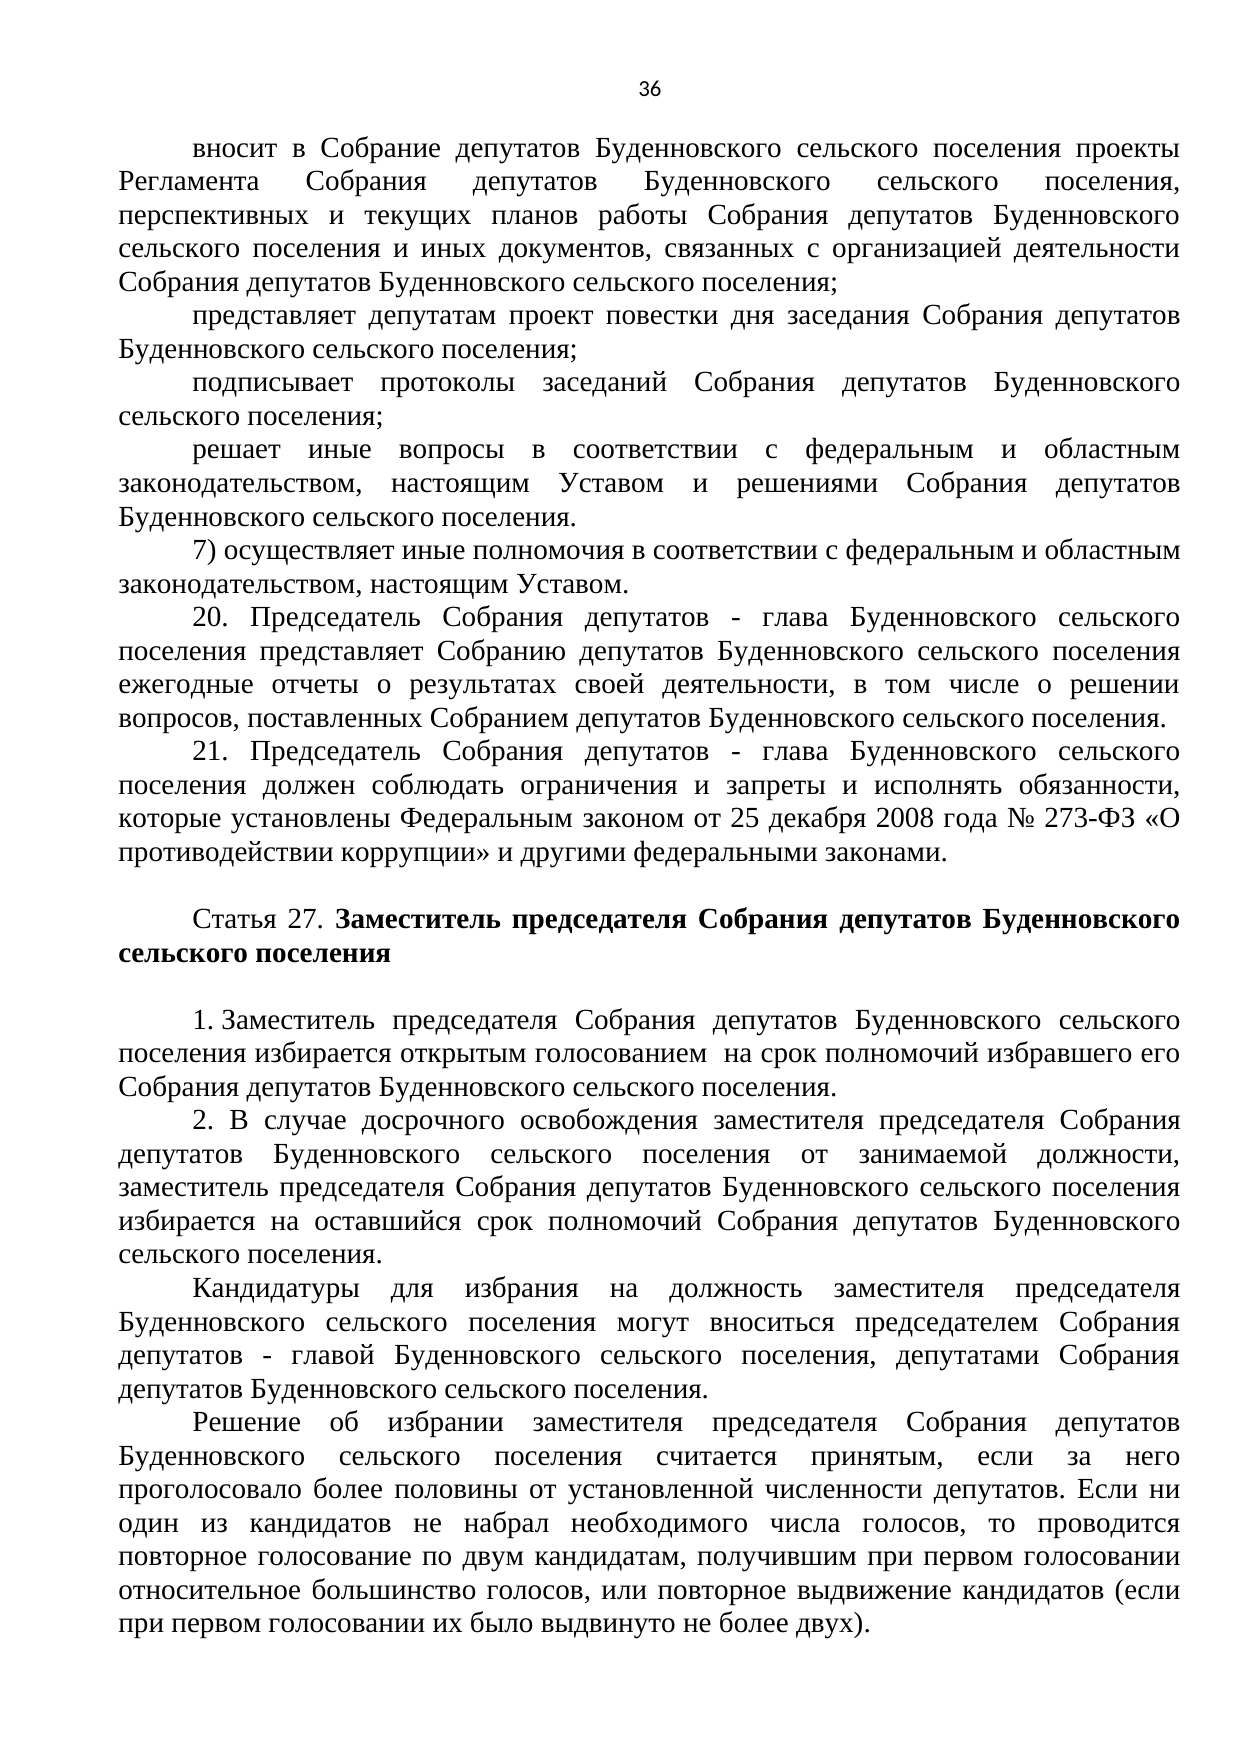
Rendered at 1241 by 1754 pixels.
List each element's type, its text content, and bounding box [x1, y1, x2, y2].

text представляет депутатам проект повестки дня заседания Собрания депутатов Буденновского сельского поселения; [118, 297, 1181, 364]
text 21. Председатель Собрания депутатов - глава Буденновского сельского поселения должен соблюдать ограничения и запреты и исполнять обязанности, которые установлены Федеральным законом от 25 декабря 2008 года № 273-ФЗ «О противодействии коррупции» и другими федеральными законами. [118, 733, 1181, 868]
text подписывает протоколы заседаний Собрания депутатов Буденновского сельского поселения; [118, 364, 1181, 432]
text 7) осуществляет иные полномочия в соответствии с федеральным и областным законодательством, настоящим Уставом. [118, 532, 1181, 599]
text Статья 27. Заместитель председателя Собрания депутатов Буденновского сельского поселения [118, 901, 1181, 968]
text Кандидатуры для избрания на должность заместителя председателя Буденновского сельского поселения могут вноситься председателем Собрания депутатов - главой Буденновского сельского поселения, депутатами Собрания депутатов Буденновского сельского поселения. [118, 1270, 1181, 1404]
text 1. Заместитель председателя Собрания депутатов Буденновского сельского поселения избирается открытым голосованием на срок полномочий избравшего его Собрания депутатов Буденновского сельского поселения. [118, 1002, 1181, 1102]
text 2. В случае досрочного освобождения заместителя председателя Собрания депутатов Буденновского сельского поселения от занимаемой должности, заместитель председателя Собрания депутатов Буденновского сельского поселения избирается на оставшийся срок полномочий Собрания депутатов Буденновского сельского поселения. [118, 1102, 1181, 1270]
text решает иные вопросы в соответствии с федеральным и областным законодательством, настоящим Уставом и решениями Собрания депутатов Буденновского сельского поселения. [118, 432, 1181, 532]
text вносит в Собрание депутатов Буденновского сельского поселения проекты Регламента Собрания депутатов Буденновского сельского поселения, перспективных и текущих планов работы Собрания депутатов Буденновского сельского поселения и иных документов, связанных с организацией деятельности Собрания депутатов Буденновского сельского поселения; [118, 130, 1181, 297]
text 20. Председатель Собрания депутатов - глава Буденновского сельского поселения представляет Собранию депутатов Буденновского сельского поселения ежегодные отчеты о результатах своей деятельности, в том числе о решении вопросов, поставленных Собранием депутатов Буденновского сельского поселения. [118, 599, 1181, 733]
text Решение об избрании заместителя председателя Собрания депутатов Буденновского сельского поселения считается принятым, если за него проголосовало более половины от установленной численности депутатов. Если ни один из кандидатов не набрал необходимого числа голосов, то проводится повторное голосование по двум кандидатам, получившим при первом голосовании относительное большинство голосов, или повторное выдвижение кандидатов (если при первом голосовании их было выдвинуто не более двух). [118, 1404, 1181, 1639]
